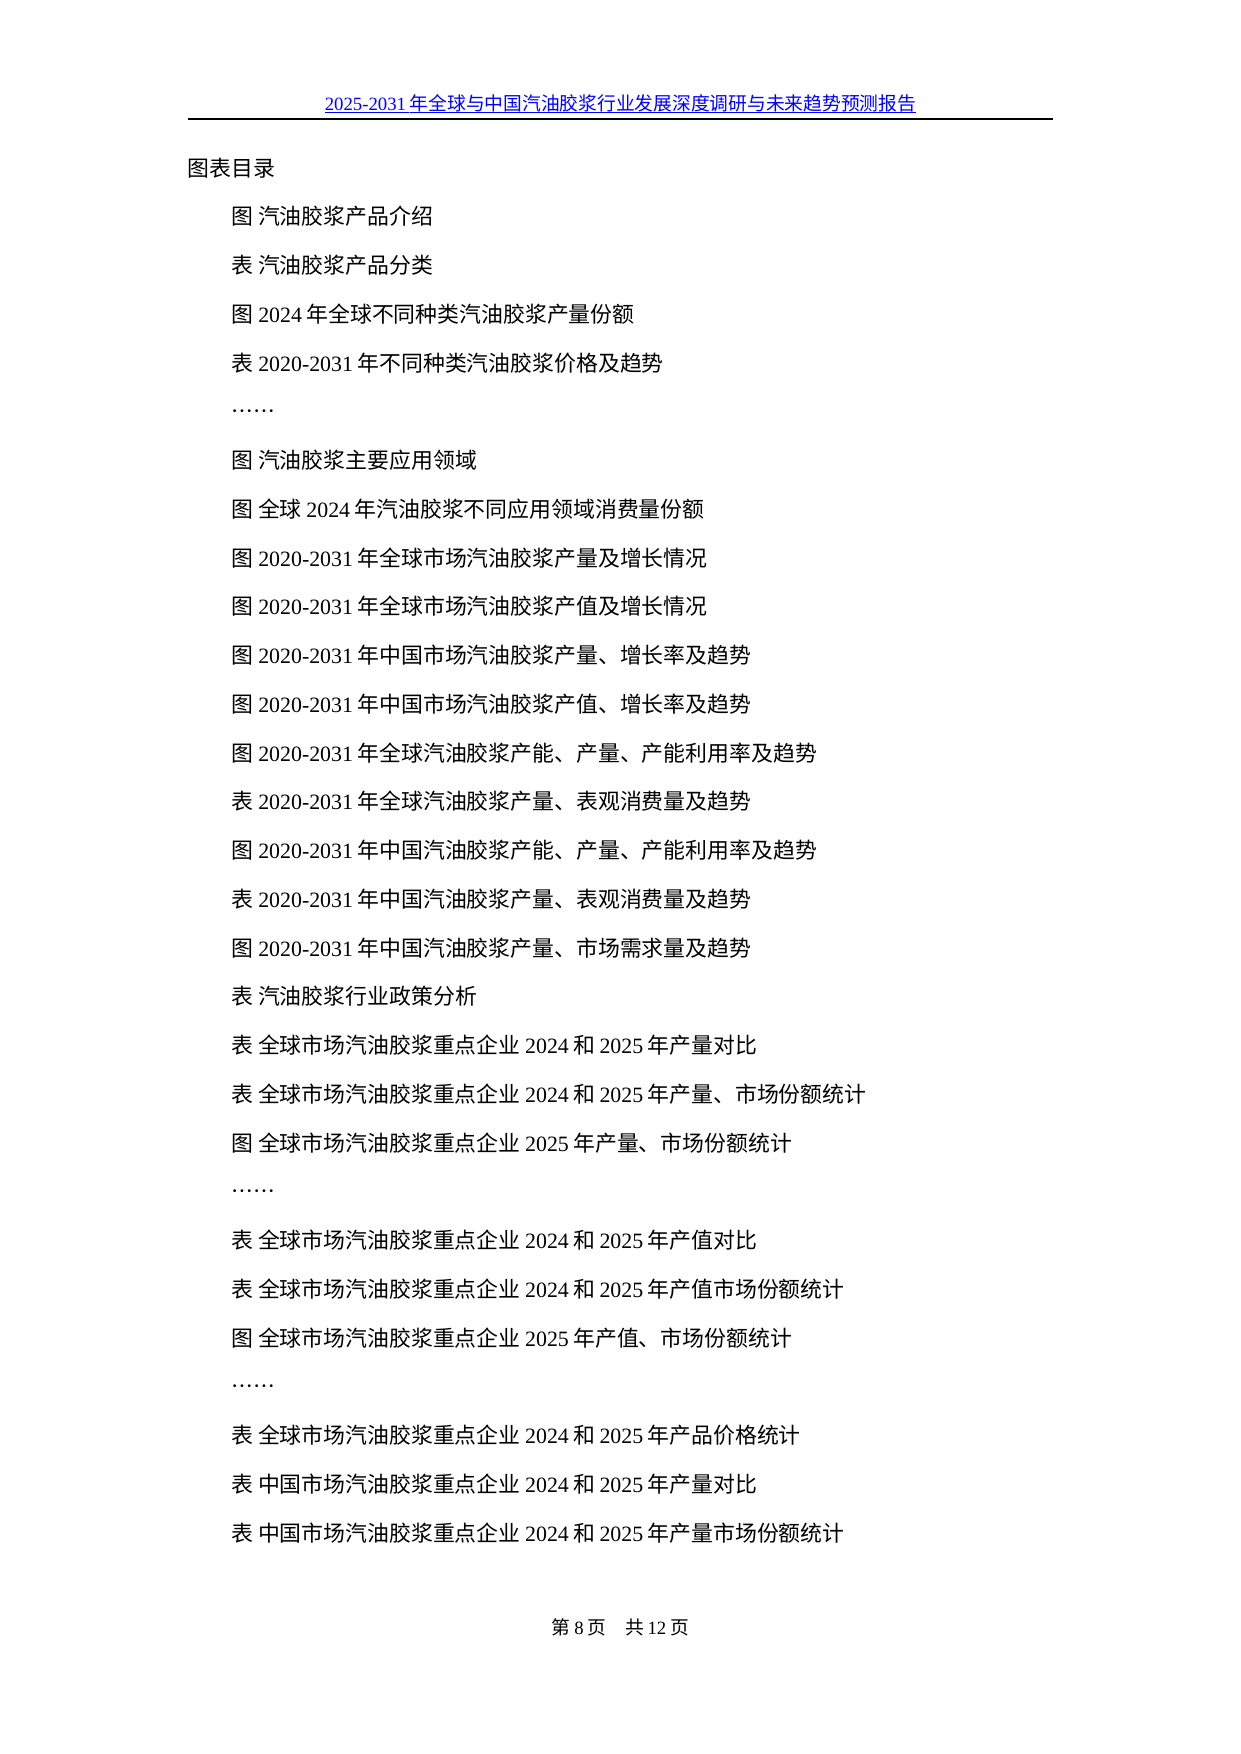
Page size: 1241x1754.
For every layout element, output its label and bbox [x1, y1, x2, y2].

text [187, 150, 1053, 1548]
